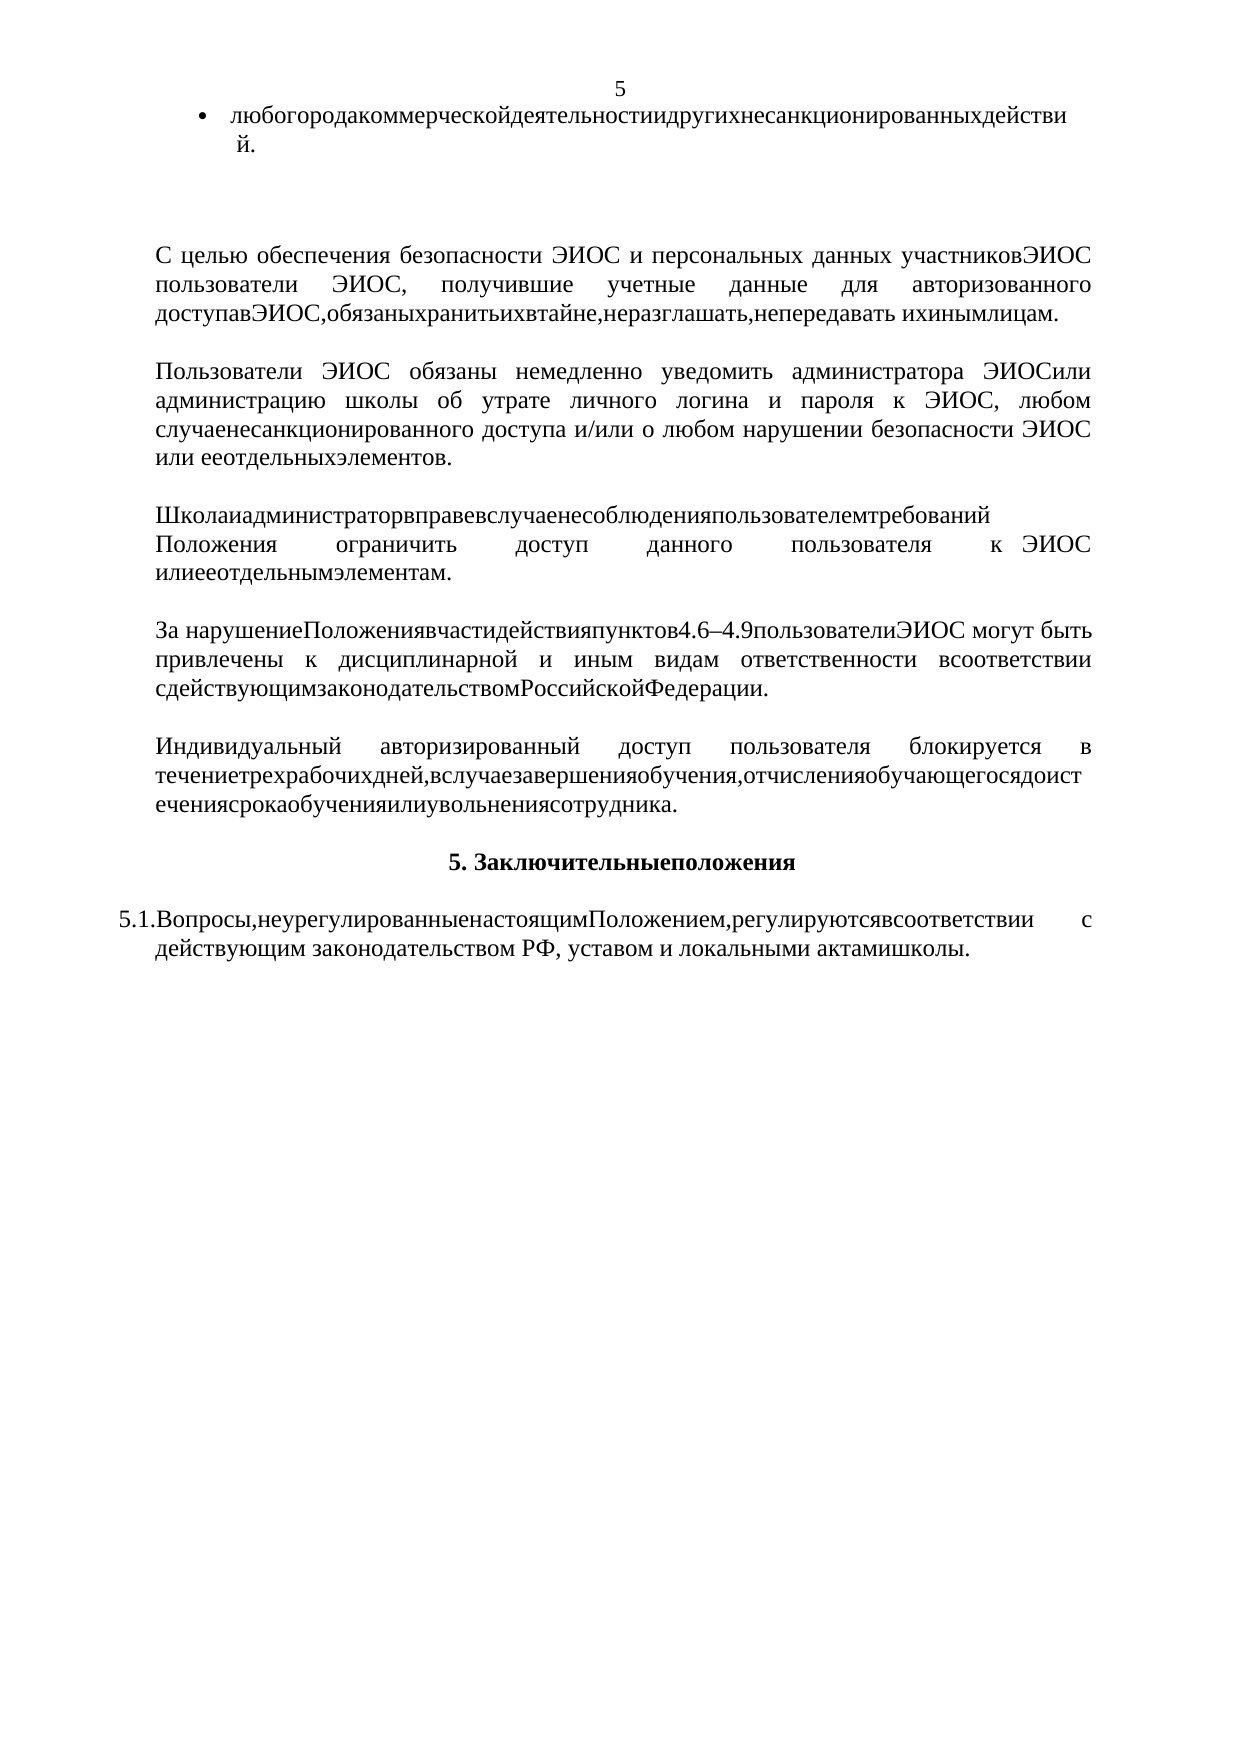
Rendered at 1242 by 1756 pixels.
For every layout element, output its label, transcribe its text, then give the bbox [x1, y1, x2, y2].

subtitle Заключительныеположения [448, 847, 1112, 876]
text 5.1.Вопросы,неурегулированныенастоящимПоложением,регулируютсявсоответствии с действующим законодательством РФ, уставом и локальными актамишколы. [118, 904, 1093, 962]
list Школаиадминистраторвправевслучаенесоблюденияпользователемтребований Положения ограничить доступ данного пользователя к ЭИОС илиееотдельнымэлементам. [118, 500, 1092, 586]
list С целью обеспечения безопасности ЭИОС и персональных данных участниковЭИОС пользователи ЭИОС, получившие учетные данные для авторизованного доступавЭИОС,обязаныхранитьихвтайне,неразглашать,непередавать ихинымлицам. [118, 240, 1093, 327]
list Индивидуальный авторизированный доступ пользователя блокируется в течениетрехрабочихдней,вслучаезавершенияобучения,отчисленияобучающегосядоистечениясрокаобученияилиувольнениясотрудника. [118, 731, 1092, 818]
list За нарушениеПоложениявчастидействияпунктов4.6–4.9пользователиЭИОС могут быть привлечены к дисциплинарной и иным видам ответственности всоответствии сдействующимзаконодательствомРоссийскойФедерации. [118, 616, 1093, 702]
list любогородакоммерческойдеятельностиидругихнесанкционированныхдействий. [199, 100, 1073, 157]
list Пользователи ЭИОС обязаны немедленно уведомить администратора ЭИОСили администрацию школы об утрате личного логина и пароля к ЭИОС, любом случаенесанкционированного доступа и/или о любом нарушении безопасности ЭИОС или ееотдельныхэлементов. [118, 356, 1092, 471]
